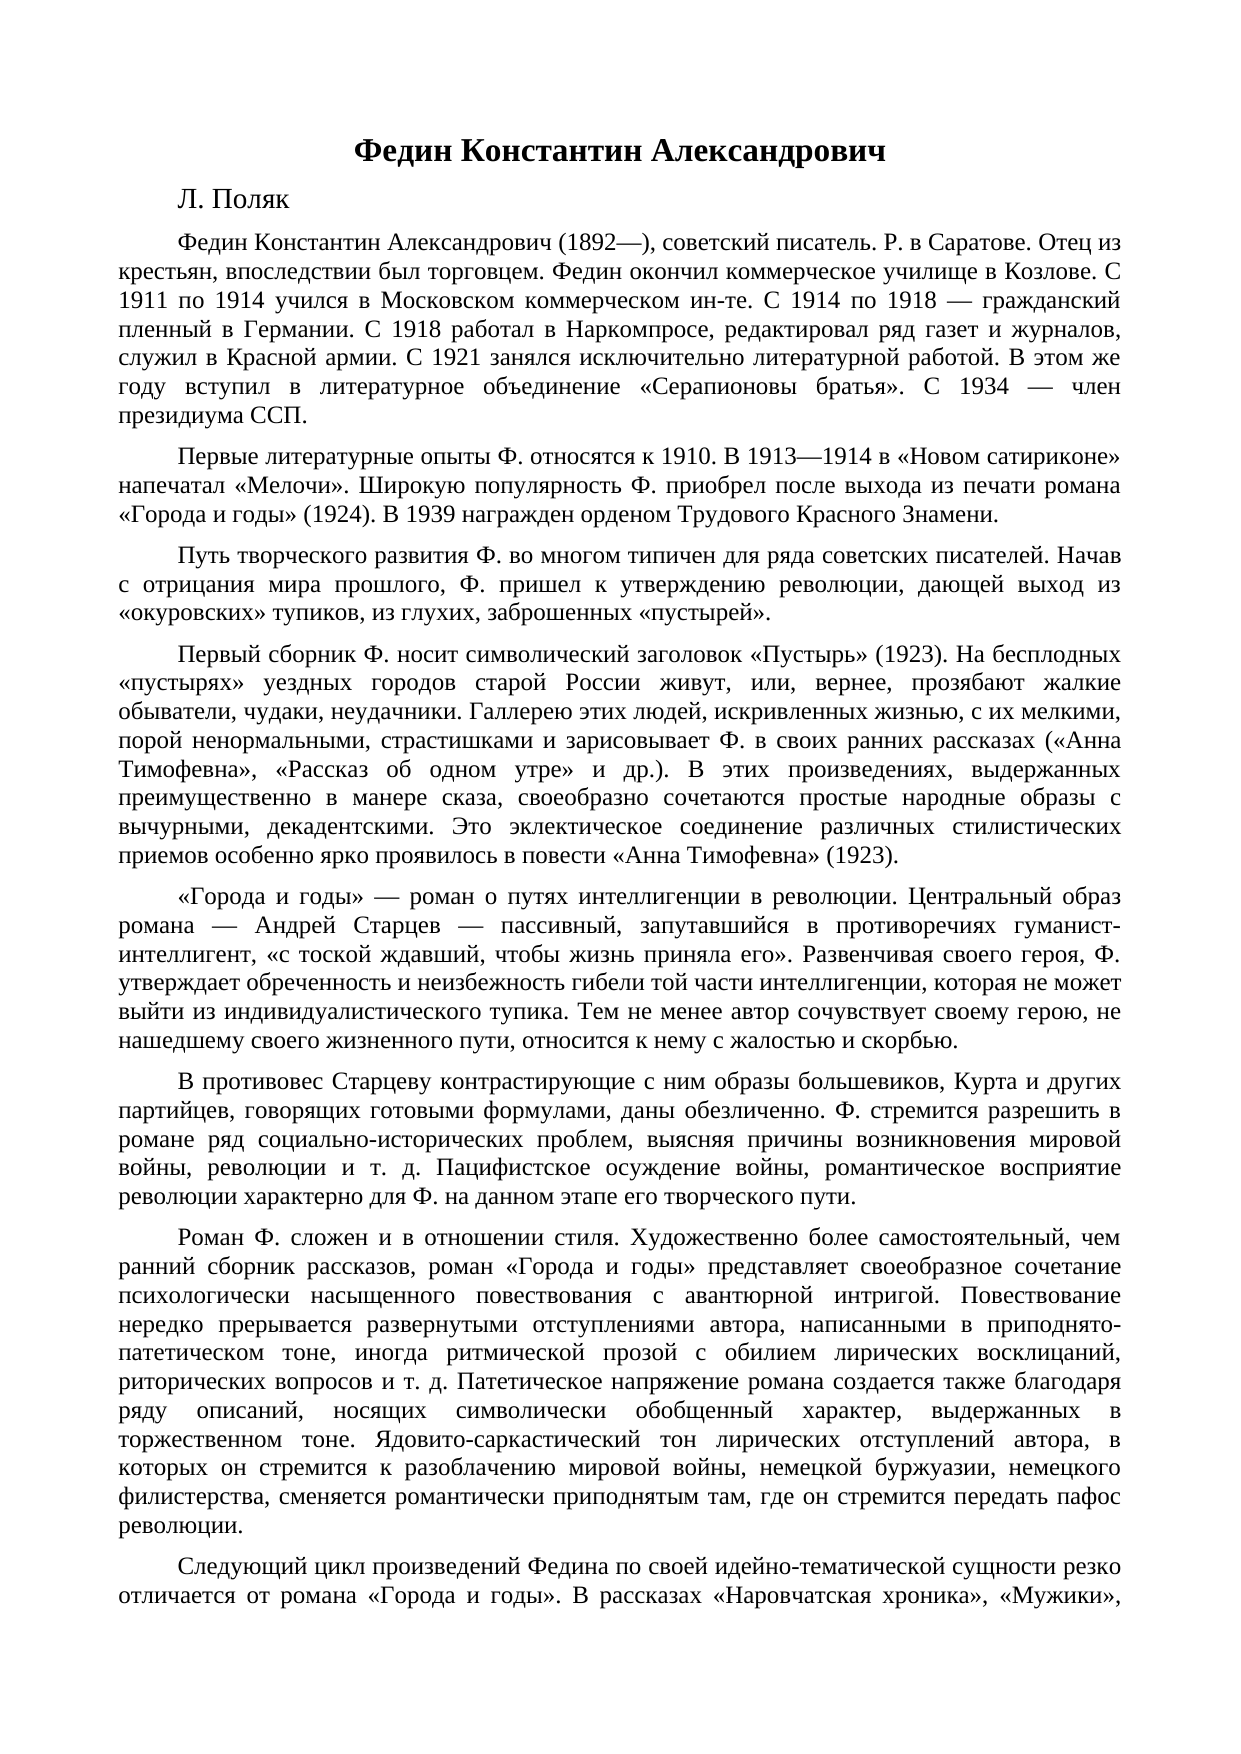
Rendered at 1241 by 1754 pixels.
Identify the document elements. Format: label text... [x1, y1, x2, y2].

text В противовес Старцеву контрастирующие с ним образы большевиков, Курта и других партийцев, говорящих готовыми формулами, даны обезличенно. Ф. стремится разрешить в романе ряд социально-исторических проблем, выясняя причины возникновения мировой войны, революции и т. д. Пацифистское осуждение войны, романтическое восприятие революции характерно для Ф. на данном этапе его творческого пути. [118, 1066, 1122, 1210]
text Федин Константин Александрович [118, 131, 1122, 169]
text Роман Ф. сложен и в отношении стиля. Художественно более самостоятельный, чем ранний сборник рассказов, роман «Города и годы» представляет своеобразное сочетание психологически насыщенного повествования с авантюрной интригой. Повествование нередко прерывается развернутыми отступлениями автора, написанными в приподнято-патетическом тоне, иногда ритмической прозой с обилием лирических восклицаний, риторических вопросов и т. д. Патетическое напряжение романа создается также благодаря ряду описаний, носящих символически обобщенный характер, выдержанных в торжественном тоне. Ядовито-саркастический тон лирических отступлений автора, в которых он стремится к разоблачению мировой войны, немецкой буржуазии, немецкого филистерства, сменяется романтически приподнятым там, где он стремится передать пафос революции. [118, 1222, 1122, 1539]
text Первые литературные опыты Ф. относятся к 1910. В 1913—1914 в «Новом сатириконе» напечатал «Мелочи». Широкую популярность Ф. приобрел после выхода из печати романа «Города и годы» (1924). В 1939 награжден орденом Трудового Красного Знамени. [118, 441, 1122, 527]
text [118, 1551, 1122, 1609]
text Федин Константин Александрович (1892—), советский писатель. Р. в Саратове. Отец из крестьян, впоследствии был торговцем. Федин окончил коммерческое училище в Козлове. С 1911 по 1914 учился в Московском коммерческом ин-те. С 1914 по 1918 — гражданский пленный в Германии. С 1918 работал в Наркомпросе, редактировал ряд газет и журналов, служил в Красной армии. С 1921 занялся исключительно литературной работой. В этом же году вступил в литературное объединение «Серапионовы братья». С 1934 — член президиума ССП. [118, 227, 1122, 429]
text Первый сборник Ф. носит символический заголовок «Пустырь» (1923). На бесплодных «пустырях» уездных городов старой России живут, или, вернее, прозябают жалкие обыватели, чудаки, неудачники. Галлерею этих людей, искривленных жизнью, с их мелкими, порой ненормальными, страстишками и зарисовывает Ф. в своих ранних рассказах («Анна Тимофевна», «Рассказ об одном утре» и др.). В этих произведениях, выдержанных преимущественно в манере сказа, своеобразно сочетаются простые народные образы с вычурными, декадентскими. Это эклектическое соединение различных стилистических приемов особенно ярко проявилось в повести «Анна Тимофевна» (1923). [118, 639, 1122, 869]
text «Города и годы» — роман о путях интеллигенции в революции. Центральный образ романа — Андрей Старцев — пассивный, запутавшийся в противоречиях гуманист-интеллигент, «с тоской ждавший, чтобы жизнь приняла его». Развенчивая своего героя, Ф. утверждает обреченность и неизбежность гибели той части интеллигенции, которая не может выйти из индивидуалистического тупика. Тем не менее автор сочувствует своему герою, не нашедшему своего жизненного пути, относится к нему с жалостью и скорбью. [118, 881, 1122, 1054]
text Л. Поляк [118, 181, 1122, 215]
text Путь творческого развития Ф. во многом типичен для ряда советских писателей. Начав с отрицания мира прошлого, Ф. пришел к утверждению революции, дающей выход из «окуровских» тупиков, из глухих, заброшенных «пустырей». [118, 540, 1122, 626]
